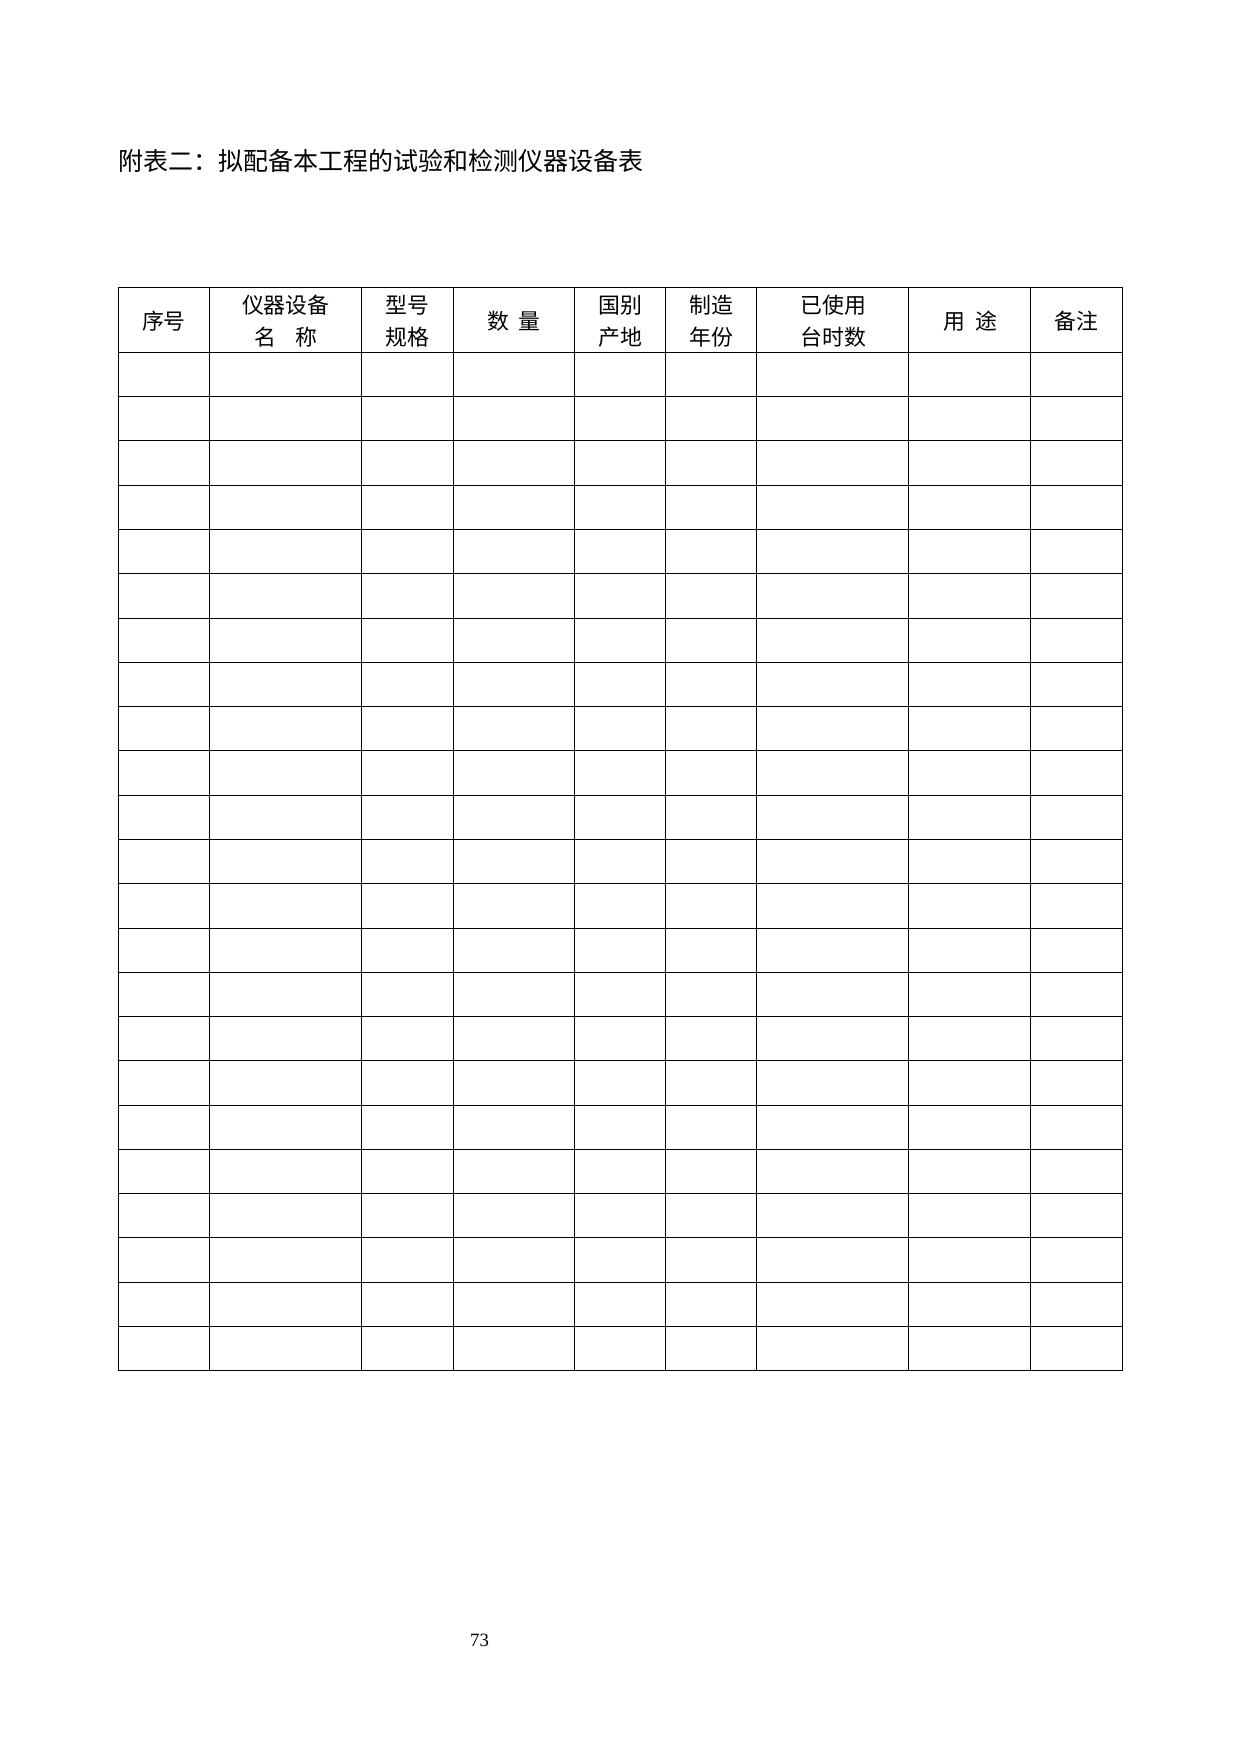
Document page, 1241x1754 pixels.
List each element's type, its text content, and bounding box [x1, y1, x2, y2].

table_cell [909, 530, 1030, 573]
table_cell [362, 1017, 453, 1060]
table_header 仪器设备 名 称 [210, 288, 361, 352]
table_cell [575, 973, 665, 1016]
table_cell [454, 441, 574, 485]
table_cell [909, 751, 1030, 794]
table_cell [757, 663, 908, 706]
table_header 国别 产地 [575, 288, 665, 352]
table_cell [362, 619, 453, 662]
table_cell [454, 397, 574, 440]
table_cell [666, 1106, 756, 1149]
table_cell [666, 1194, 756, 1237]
table_cell [119, 486, 209, 529]
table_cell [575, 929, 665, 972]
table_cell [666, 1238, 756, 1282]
table_cell [362, 441, 453, 485]
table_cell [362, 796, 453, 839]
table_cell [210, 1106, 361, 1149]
table_cell [454, 353, 574, 396]
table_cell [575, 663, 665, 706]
table_cell [119, 441, 209, 485]
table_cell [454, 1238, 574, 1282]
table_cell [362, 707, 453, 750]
table_cell [119, 397, 209, 440]
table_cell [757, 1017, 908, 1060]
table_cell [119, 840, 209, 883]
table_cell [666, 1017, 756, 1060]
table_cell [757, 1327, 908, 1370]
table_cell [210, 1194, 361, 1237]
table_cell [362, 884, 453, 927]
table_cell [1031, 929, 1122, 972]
table_cell [757, 441, 908, 485]
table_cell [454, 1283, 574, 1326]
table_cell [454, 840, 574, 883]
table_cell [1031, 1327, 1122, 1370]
table_cell [454, 530, 574, 573]
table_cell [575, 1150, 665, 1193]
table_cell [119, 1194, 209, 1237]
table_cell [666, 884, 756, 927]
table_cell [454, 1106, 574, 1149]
table_cell [666, 397, 756, 440]
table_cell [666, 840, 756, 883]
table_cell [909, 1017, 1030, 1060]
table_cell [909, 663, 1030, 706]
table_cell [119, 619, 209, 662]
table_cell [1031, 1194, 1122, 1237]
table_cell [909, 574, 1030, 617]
table_cell [362, 530, 453, 573]
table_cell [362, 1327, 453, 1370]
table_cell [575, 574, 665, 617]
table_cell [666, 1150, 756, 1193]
table_cell [362, 486, 453, 529]
table_cell [575, 441, 665, 485]
table_header 备注 [1031, 288, 1122, 352]
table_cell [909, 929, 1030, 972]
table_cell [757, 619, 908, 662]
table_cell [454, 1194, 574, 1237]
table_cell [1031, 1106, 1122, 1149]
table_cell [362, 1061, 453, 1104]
table_cell [666, 530, 756, 573]
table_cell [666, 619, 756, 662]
table_cell [1031, 397, 1122, 440]
table_cell [119, 353, 209, 396]
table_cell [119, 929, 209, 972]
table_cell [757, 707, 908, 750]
table_header 数 量 [454, 288, 574, 352]
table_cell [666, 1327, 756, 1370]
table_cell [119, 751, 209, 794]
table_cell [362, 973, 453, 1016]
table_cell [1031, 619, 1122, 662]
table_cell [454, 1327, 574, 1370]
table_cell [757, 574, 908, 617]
table_header 序号 [119, 288, 209, 352]
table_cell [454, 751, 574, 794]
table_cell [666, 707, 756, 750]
table_cell [575, 530, 665, 573]
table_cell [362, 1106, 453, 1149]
table_header 制造 年份 [666, 288, 756, 352]
table_cell [909, 486, 1030, 529]
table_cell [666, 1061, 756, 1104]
table_cell [1031, 486, 1122, 529]
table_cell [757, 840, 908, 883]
table_header 用 途 [909, 288, 1030, 352]
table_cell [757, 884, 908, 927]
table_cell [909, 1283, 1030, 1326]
table_cell [575, 397, 665, 440]
text 附表二：拟配备本工程的试验和检测仪器设备表 [118, 130, 1122, 190]
table_cell [210, 441, 361, 485]
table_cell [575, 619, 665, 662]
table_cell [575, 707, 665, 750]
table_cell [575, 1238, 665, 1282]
table_cell [210, 353, 361, 396]
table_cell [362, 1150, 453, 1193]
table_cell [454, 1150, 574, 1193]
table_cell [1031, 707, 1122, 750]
table_cell [210, 486, 361, 529]
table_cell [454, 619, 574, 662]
table_cell [666, 486, 756, 529]
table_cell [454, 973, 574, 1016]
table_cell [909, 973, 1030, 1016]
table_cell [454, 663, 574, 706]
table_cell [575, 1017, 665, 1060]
table_cell [454, 486, 574, 529]
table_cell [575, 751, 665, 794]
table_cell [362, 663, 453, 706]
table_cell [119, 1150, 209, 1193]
table_cell [119, 530, 209, 573]
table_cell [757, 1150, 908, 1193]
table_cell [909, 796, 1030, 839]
table_cell [757, 397, 908, 440]
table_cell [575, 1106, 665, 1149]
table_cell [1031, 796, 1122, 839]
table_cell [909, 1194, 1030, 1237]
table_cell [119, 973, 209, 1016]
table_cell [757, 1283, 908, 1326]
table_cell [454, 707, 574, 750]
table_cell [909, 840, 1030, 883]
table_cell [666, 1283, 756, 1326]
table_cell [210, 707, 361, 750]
table_cell [362, 397, 453, 440]
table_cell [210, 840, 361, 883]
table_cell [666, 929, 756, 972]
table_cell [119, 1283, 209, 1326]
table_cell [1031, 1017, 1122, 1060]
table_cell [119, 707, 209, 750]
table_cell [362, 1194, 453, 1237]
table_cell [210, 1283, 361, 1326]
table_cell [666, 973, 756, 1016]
table_cell [666, 441, 756, 485]
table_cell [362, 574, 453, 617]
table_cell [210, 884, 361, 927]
table_header 已使用 台时数 [757, 288, 908, 352]
table_cell [210, 574, 361, 617]
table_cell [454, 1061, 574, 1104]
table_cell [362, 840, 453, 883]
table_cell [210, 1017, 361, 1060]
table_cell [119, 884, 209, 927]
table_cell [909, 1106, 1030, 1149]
table_cell [210, 397, 361, 440]
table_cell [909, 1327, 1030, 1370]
table_cell [210, 530, 361, 573]
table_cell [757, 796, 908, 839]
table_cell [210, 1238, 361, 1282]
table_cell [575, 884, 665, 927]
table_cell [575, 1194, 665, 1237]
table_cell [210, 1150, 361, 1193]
table_cell [909, 397, 1030, 440]
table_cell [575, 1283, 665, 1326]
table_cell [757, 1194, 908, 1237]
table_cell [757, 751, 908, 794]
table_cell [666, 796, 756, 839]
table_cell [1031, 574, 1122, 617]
table_cell [1031, 353, 1122, 396]
table_cell [575, 353, 665, 396]
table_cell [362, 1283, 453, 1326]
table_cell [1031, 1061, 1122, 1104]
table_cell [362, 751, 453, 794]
table_cell [909, 441, 1030, 485]
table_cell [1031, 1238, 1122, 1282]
table_cell [757, 353, 908, 396]
table_cell [575, 486, 665, 529]
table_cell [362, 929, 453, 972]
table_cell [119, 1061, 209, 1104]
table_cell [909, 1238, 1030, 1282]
table_cell [1031, 530, 1122, 573]
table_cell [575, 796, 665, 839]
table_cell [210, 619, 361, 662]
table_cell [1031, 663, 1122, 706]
table_cell [119, 574, 209, 617]
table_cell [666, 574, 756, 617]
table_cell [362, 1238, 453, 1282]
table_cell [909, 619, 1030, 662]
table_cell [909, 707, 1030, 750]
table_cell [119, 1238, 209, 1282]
table_cell [757, 530, 908, 573]
table_cell [666, 353, 756, 396]
table_cell [757, 486, 908, 529]
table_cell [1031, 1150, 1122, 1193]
table_cell [1031, 441, 1122, 485]
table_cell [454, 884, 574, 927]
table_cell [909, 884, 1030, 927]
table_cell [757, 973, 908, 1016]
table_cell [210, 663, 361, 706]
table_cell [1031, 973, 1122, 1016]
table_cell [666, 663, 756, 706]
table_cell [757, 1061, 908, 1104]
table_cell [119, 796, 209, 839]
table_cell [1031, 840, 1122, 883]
table_cell [362, 353, 453, 396]
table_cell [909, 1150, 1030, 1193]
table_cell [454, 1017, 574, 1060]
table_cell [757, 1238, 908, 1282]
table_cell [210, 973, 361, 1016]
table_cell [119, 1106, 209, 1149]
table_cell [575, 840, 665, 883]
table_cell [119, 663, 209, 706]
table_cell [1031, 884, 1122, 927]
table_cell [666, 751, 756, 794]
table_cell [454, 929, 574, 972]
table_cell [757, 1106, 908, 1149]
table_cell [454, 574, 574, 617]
table_header 型号 规格 [362, 288, 453, 352]
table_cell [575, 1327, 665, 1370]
table_cell [909, 353, 1030, 396]
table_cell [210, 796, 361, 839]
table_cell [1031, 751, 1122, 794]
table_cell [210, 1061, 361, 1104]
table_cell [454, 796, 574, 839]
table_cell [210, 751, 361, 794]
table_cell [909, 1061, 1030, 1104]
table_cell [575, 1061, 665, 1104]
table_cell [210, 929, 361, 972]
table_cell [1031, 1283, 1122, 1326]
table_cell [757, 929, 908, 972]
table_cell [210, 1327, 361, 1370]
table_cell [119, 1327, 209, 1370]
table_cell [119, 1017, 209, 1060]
